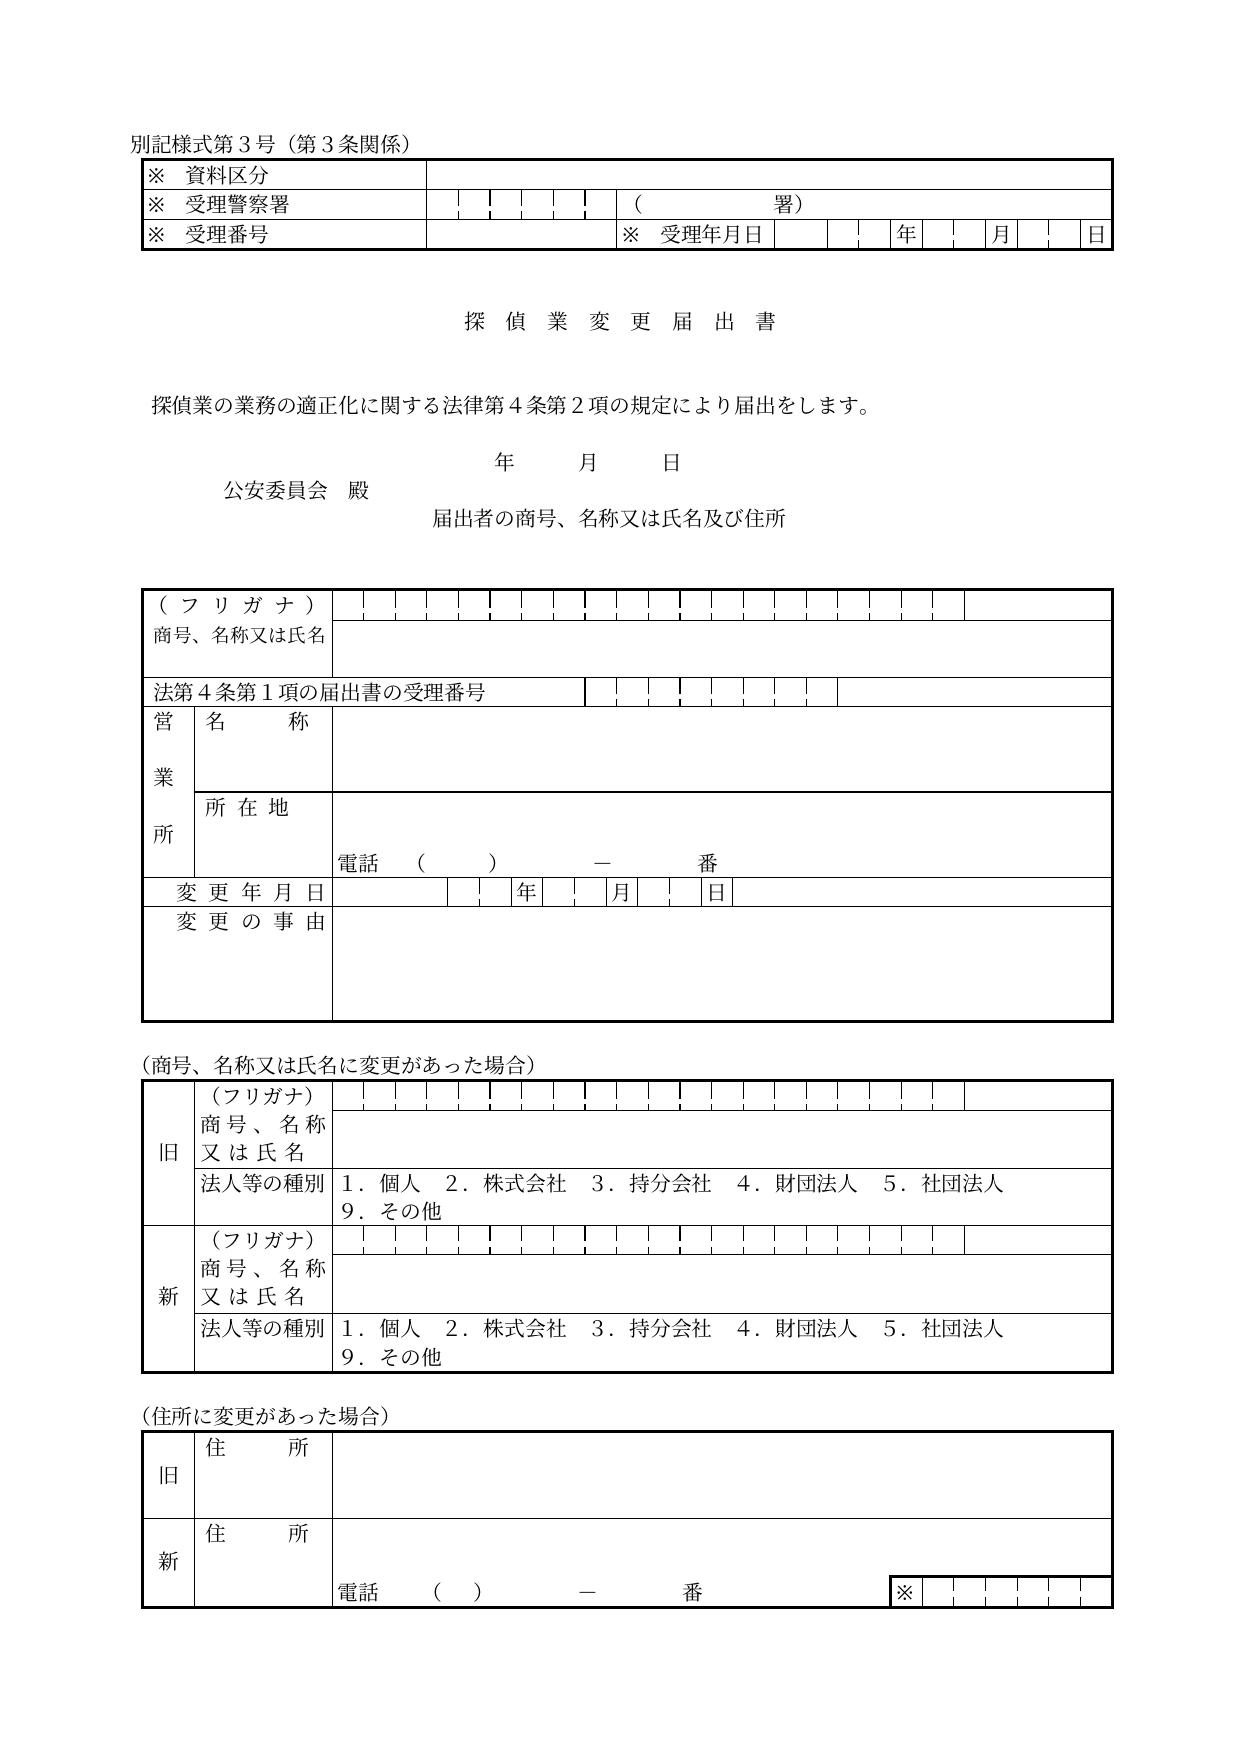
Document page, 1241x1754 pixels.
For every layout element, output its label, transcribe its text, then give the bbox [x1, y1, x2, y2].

table_cell 新 [144, 1519, 194, 1606]
table_cell １．個人 ２．株式会社 ３．持分会社 ４．財団法人 ５．社団法人 ９．その他 [333, 1169, 1111, 1225]
table_cell [933, 1226, 964, 1254]
table_cell [1049, 220, 1080, 248]
table_header [522, 591, 553, 619]
table_cell [638, 878, 669, 906]
text 公安委員会 殿 [130, 476, 1110, 504]
table_header [553, 1082, 585, 1110]
table_cell １．個人 ２．株式会社 ３．持分会社 ４．財団法人 ５．社団法人 ９．その他 [333, 1314, 1111, 1371]
table_cell [490, 190, 522, 218]
table_header [743, 1082, 774, 1110]
table_cell [448, 878, 479, 906]
table_header [585, 1082, 617, 1110]
table_header [459, 591, 490, 619]
table_header [838, 591, 869, 619]
table_cell [490, 1226, 522, 1254]
table_cell 日 [1081, 220, 1111, 248]
table_cell ※ 受理警察署 [144, 190, 426, 218]
table_cell [617, 678, 648, 706]
table_cell [522, 190, 553, 218]
table_cell [838, 678, 1111, 706]
table_header [743, 591, 774, 619]
text 届出者の商号、名称又は氏名及び住所 [130, 504, 1110, 532]
table_cell [1049, 1578, 1080, 1606]
table_cell 変更の事由 [144, 907, 332, 1019]
table_header [965, 1082, 1111, 1110]
table_cell 年 [512, 878, 542, 906]
table_cell 月 [607, 878, 637, 906]
table_cell [333, 1111, 1111, 1167]
table_cell 変更年月日 [144, 878, 332, 906]
table_cell [333, 621, 1111, 677]
table_header [585, 591, 617, 619]
table_header [395, 1082, 427, 1110]
table_cell [333, 1255, 1111, 1313]
table_cell [1018, 220, 1049, 248]
table_cell （ 署） [617, 190, 1111, 218]
table_header [648, 591, 680, 619]
table_header [427, 1082, 458, 1110]
table_cell [733, 878, 1111, 906]
table_cell 営 業 所 [144, 707, 194, 877]
table_cell [1017, 1578, 1049, 1606]
table_header [933, 1082, 964, 1110]
text 探偵業の業務の適正化に関する法律第４条第２項の規定により届出をします。 [130, 391, 1110, 419]
table_header [870, 591, 901, 619]
table_cell [333, 1226, 363, 1254]
table_cell [775, 678, 806, 706]
table_cell [669, 878, 701, 906]
table_cell 日 [702, 878, 732, 906]
table_header [364, 591, 395, 619]
table_cell [333, 907, 1111, 1019]
table_cell [586, 678, 617, 706]
table_cell [585, 190, 616, 218]
table_cell [459, 1226, 490, 1254]
table_header [870, 1082, 901, 1110]
table_cell [333, 1519, 1111, 1575]
table_cell [954, 220, 985, 248]
text （住所に変更があった場合） [130, 1402, 1110, 1430]
table_header [680, 1082, 711, 1110]
table_cell [954, 1578, 985, 1606]
table_cell [870, 1226, 901, 1254]
table_cell [775, 1226, 806, 1254]
table_cell [743, 1226, 774, 1254]
table_cell [459, 190, 490, 218]
text （商号、名称又は氏名に変更があった場合） [130, 1051, 1110, 1079]
table_cell [574, 878, 606, 906]
table_header [648, 1082, 680, 1110]
table_header [901, 591, 933, 619]
table_cell （フリガナ）商号、名称 又は氏名 [195, 1226, 332, 1313]
table_cell 法人等の種別 [195, 1314, 332, 1371]
table_header [617, 591, 648, 619]
table_header [901, 1082, 933, 1110]
table_cell [775, 220, 827, 248]
table_header 旧 [144, 1082, 194, 1225]
table_header [806, 591, 838, 619]
table_header [806, 1082, 838, 1110]
table_header [333, 1082, 363, 1110]
table_cell 電話 （ ） － 番 [333, 793, 1111, 877]
table_cell [985, 1578, 1017, 1606]
table_cell 年 [891, 220, 922, 248]
table_header [711, 1082, 743, 1110]
table_header ※ 資料区分 [144, 161, 426, 189]
table_header （フリガナ） 商号、名称又は氏名 [144, 591, 332, 677]
table_cell [522, 1226, 553, 1254]
table_cell [901, 1226, 933, 1254]
table_cell 新 [144, 1226, 194, 1371]
table_cell [838, 1226, 869, 1254]
table_cell [427, 190, 458, 218]
table_cell [648, 678, 680, 706]
table_header 旧 [144, 1433, 194, 1517]
table_cell 電話 （ ） － 番 [333, 1575, 889, 1606]
table_header [427, 161, 1111, 189]
table_cell [585, 1226, 617, 1254]
table_cell ※ 受理年月日 [617, 220, 774, 248]
table_cell [1080, 1578, 1111, 1606]
table_header [490, 1082, 522, 1110]
table_cell 法人等の種別 [195, 1169, 332, 1225]
table_cell ※ 受理番号 [144, 220, 426, 248]
table_cell [806, 1226, 838, 1254]
table_cell [680, 678, 711, 706]
table_header [333, 1433, 1111, 1517]
table_cell [617, 1226, 648, 1254]
table_cell ※ [892, 1578, 922, 1606]
table_header [680, 591, 711, 619]
table_cell [333, 707, 1111, 791]
table_cell [648, 1226, 680, 1254]
table_cell [553, 190, 585, 218]
table_header [775, 1082, 806, 1110]
table_cell [965, 1226, 1111, 1254]
table_cell [806, 678, 837, 706]
table_header [459, 1082, 490, 1110]
table_header 住 所 [195, 1433, 332, 1517]
table_header [395, 591, 427, 619]
table_cell 法第４条第１項の届出書の受理番号 [144, 678, 584, 706]
table_cell [711, 678, 743, 706]
table_header [364, 1082, 395, 1110]
table_cell [743, 678, 774, 706]
table_header [427, 591, 458, 619]
table_cell 所 在 地 [195, 793, 332, 877]
table_cell [427, 220, 616, 248]
table_cell [923, 220, 954, 248]
text 探 偵 業 変 更 届 出 書 [130, 307, 1110, 335]
table_cell 月 [986, 220, 1017, 248]
table_cell [333, 878, 447, 906]
table_cell [480, 878, 511, 906]
table_header [965, 591, 1111, 619]
table_cell [923, 1578, 954, 1606]
table_header [553, 591, 585, 619]
table_cell [828, 220, 859, 248]
table_cell [680, 1226, 711, 1254]
table_cell 住 所 [195, 1519, 332, 1606]
table_header [775, 591, 806, 619]
table_header （フリガナ） 商号、名称 又は氏名 [195, 1082, 332, 1167]
table_cell [711, 1226, 743, 1254]
table_header [838, 1082, 869, 1110]
table_header [933, 591, 964, 619]
table_header [490, 591, 522, 619]
table_cell [395, 1226, 427, 1254]
table_cell [553, 1226, 585, 1254]
table_header [522, 1082, 553, 1110]
table_cell [427, 1226, 458, 1254]
table_header [711, 591, 743, 619]
table_cell [364, 1226, 395, 1254]
table_cell [859, 220, 890, 248]
text 年 月 日 [130, 448, 1110, 476]
text 別記様式第３号（第３条関係） [130, 130, 1110, 158]
table_header [617, 1082, 648, 1110]
table_header [333, 591, 363, 619]
table_cell 名 称 [195, 707, 332, 791]
table_cell [543, 878, 574, 906]
